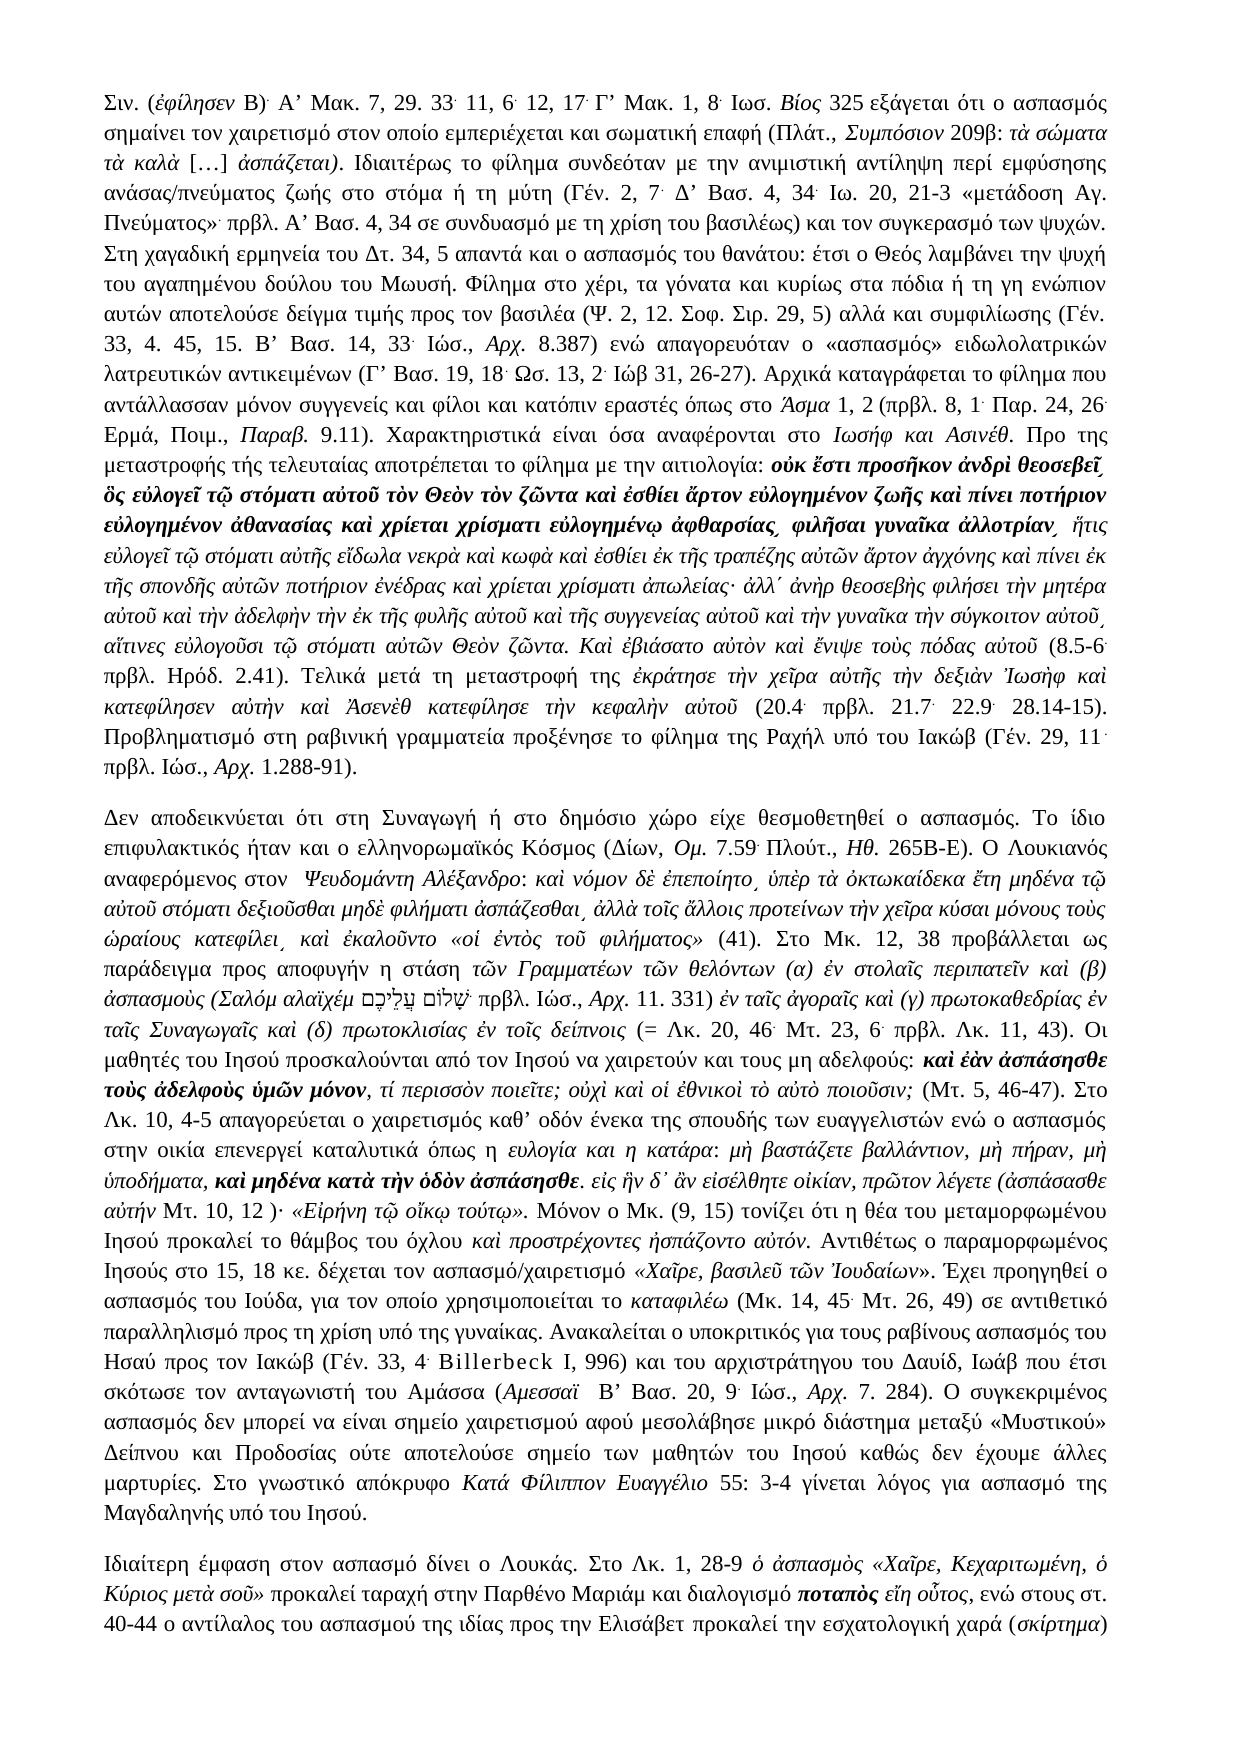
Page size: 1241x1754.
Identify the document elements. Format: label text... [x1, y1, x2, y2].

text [103, 1550, 1107, 1637]
text Δεν αποδεικνύεται ότι στη Συναγωγή ή στο δημόσιο χώρο είχε θεσμοθετηθεί ο ασπασμός. Το ίδιο επιφυλακτικός ήταν και ο ελληνορωμαϊκός Κόσμος (Δίων, Ομ. 7.59. Πλούτ., Ηθ. 265Β-Ε). Ο Λουκιανός αναφερόμενος στον Ψευδομάντη Αλέξανδρο: καὶ νόμον δὲ ἐπεποίητο͵ ὑπὲρ τὰ ὀκτωκαίδεκα ἔτη μηδένα τῷ αὐτοῦ στόματι δεξιοῦσθαι μηδὲ φιλήματι ἀσπάζεσθαι͵ ἀλλὰ τοῖς ἄλλοις προτείνων τὴν χεῖρα κύσαι μόνους τοὺς ὡραίους κατεφίλει͵ καὶ ἐκαλοῦντο «οἱ ἐντὸς τοῦ φιλήματος» (41). Στο Μκ. 12, 38 προβάλλεται ως παράδειγμα προς αποφυγήν η στάση τῶν Γραμματέων τῶν θελόντων (α) ἐν στολαῖς περιπατεῖν καὶ (β) ἀσπασμοὺς (Σαλόμ αλαϊχέμ שָׁלוֹם עֲלֵיכֶם. πρβλ. Ιώσ., Αρχ. 11. 331) ἐν ταῖς ἀγοραῖς καὶ (γ) πρωτοκαθεδρίας ἐν ταῖς Συναγωγαῖς καὶ (δ) πρωτοκλισίας ἐν τοῖς δείπνοις (= Λκ. 20, 46. Μτ. 23, 6. πρβλ. Λκ. 11, 43). Οι μαθητές του Ιησού προσκαλούνται από τον Ιησού να χαιρετούν και τους μη αδελφούς: καὶ ἐὰν ἀσπάσησθε τοὺς ἀδελφοὺς ὑμῶν μόνον, τί περισσὸν ποιεῖτε; οὐχὶ καὶ οἱ ἐθνικοὶ τὸ αὐτὸ ποιοῦσιν; (Μτ. 5, 46-47). Στο Λκ. 10, 4-5 απαγορεύεται ο χαιρετισμός καθ’ οδόν ένεκα της σπουδής των ευαγγελιστών ενώ ο ασπασμός στην οικία επενεργεί καταλυτικά όπως η ευλογία και η κατάρα: μὴ βαστάζετε βαλλάντιον, μὴ πήραν, μὴ ὑποδήματα, καὶ μηδένα κατὰ τὴν ὁδὸν ἀσπάσησθε. εἰς ἣν δ᾽ ἂν εἰσέλθητε οἰκίαν, πρῶτον λέγετε (ἀσπάσασθε αὐτήν Μτ. 10, 12 )· «Εἰρήνη τῷ οἴκῳ τούτῳ». Μόνον ο Μκ. (9, 15) τονίζει ότι η θέα του μεταμορφωμένου Ιησού προκαλεί το θάμβος του όχλου καὶ προστρέχοντες ἠσπάζοντο αὐτόν. Αντιθέτως ο παραμορφωμένος Ιησούς στο 15, 18 κε. δέχεται τον ασπασμό/χαιρετισμό «Χαῖρε, βασιλεῦ τῶν Ἰουδαίων». Έχει προηγηθεί ο ασπασμός του Ιούδα, για τον οποίο χρησιμοποιείται το καταφιλέω (Μκ. 14, 45. Μτ. 26, 49) σε αντιθετικό παραλληλισμό προς τη χρίση υπό της γυναίκας. Ανακαλείται ο υποκριτικός για τους ραβίνους ασπασμός του Ησαύ προς τον Ιακώβ (Γέν. 33, 4. Billerbeck I, 996) και του αρχιστράτηγου του Δαυίδ, Ιωάβ που έτσι σκότωσε τον ανταγωνιστή του Αμάσσα (Αμεσσαϊ Β’ Βασ. 20, 9. Ιώσ., Αρχ. 7. 284). Ο συγκεκριμένος ασπασμός δεν μπορεί να είναι σημείο χαιρετισμού αφού μεσολάβησε μικρό διάστημα μεταξύ «Μυστικού» Δείπνου και Προδοσίας ούτε αποτελούσε σημείο των μαθητών του Ιησού καθώς δεν έχουμε άλλες μαρτυρίες. Στο γνωστικό απόκρυφο Κατά Φίλιππον Ευαγγέλιο 55: 3-4 γίνεται λόγος για ασπασμό της Μαγδαληνής υπό του Ιησού. [103, 804, 1107, 1525]
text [103, 89, 1107, 779]
